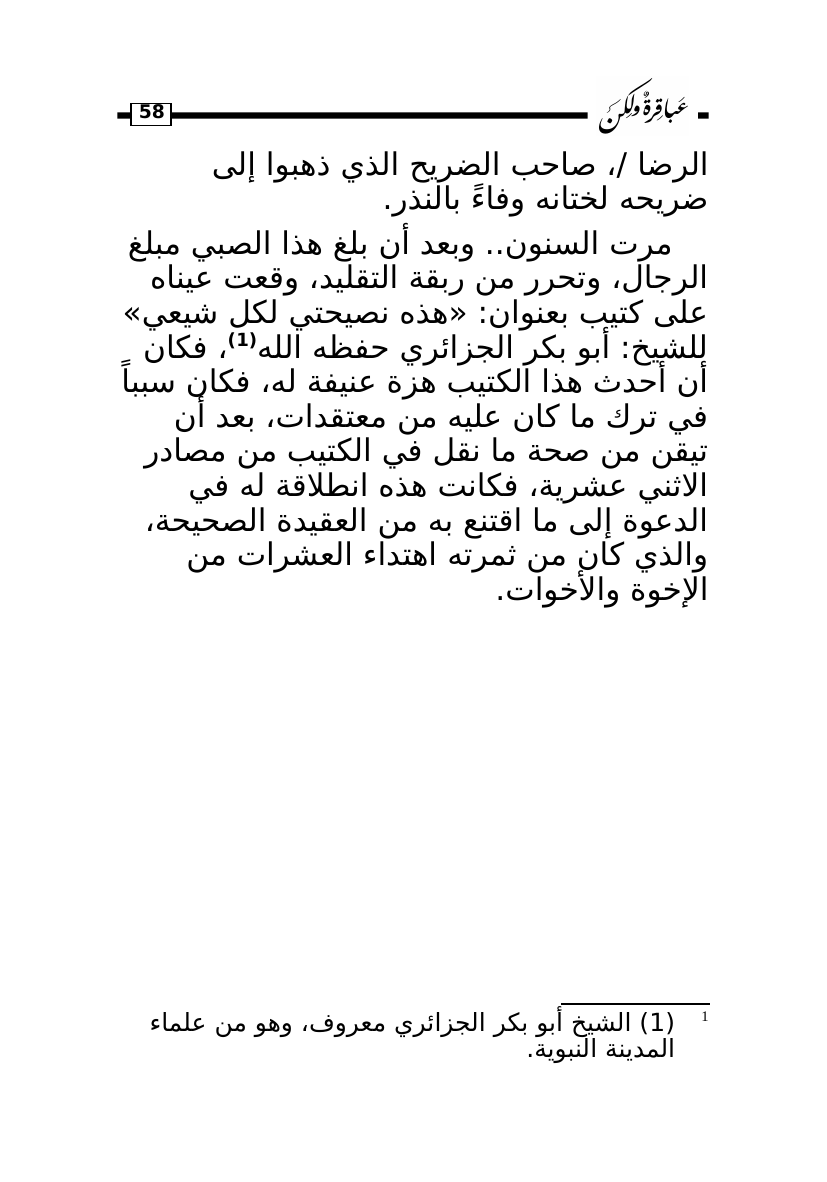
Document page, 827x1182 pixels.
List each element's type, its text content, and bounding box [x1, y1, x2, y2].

picture [596, 76, 689, 136]
text مرت السنون.. وبعد أن بلغ هذا الصبي مبلغ الرجال، وتحرر من ربقة التقليد، وقعت عيناه على كتيب بعنوان: «هذه نصيحتي لكل شيعي» للشيخ: أبو بكر الجزائري حفظه الله()، فكان أن أحدث هذا الكتيب هزة عنيفة له، فكان سبباً في ترك ما كان عليه من معتقدات، بعد أن تيقن من صحة ما نقل في الكتيب من مصادر الاثني عشرية، فكانت هذه انطلاقة له في الدعوة إلى ما اقتنع به من العقيدة الصحيحة، والذي كان من ثمرته اهتداء العشرات من الإخوة والأخوات. [118, 227, 709, 607]
